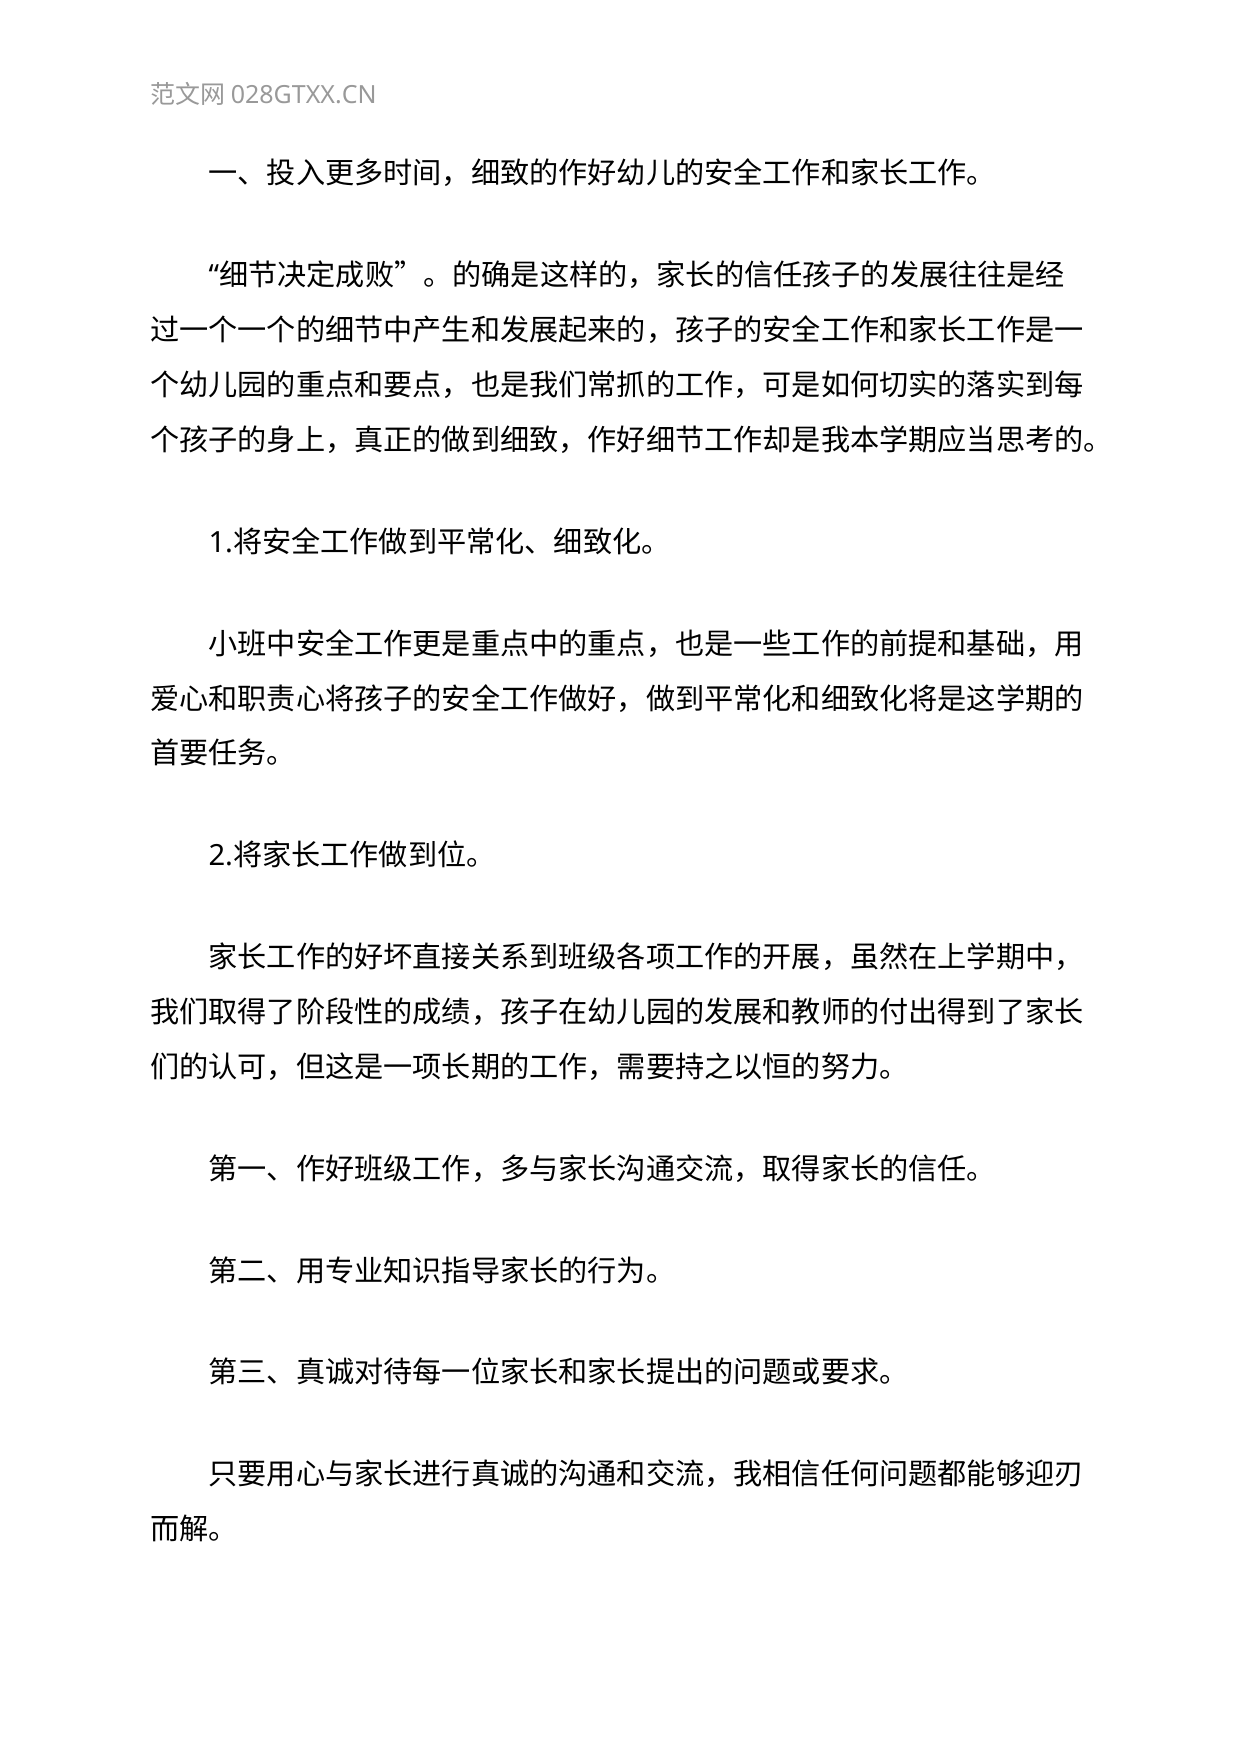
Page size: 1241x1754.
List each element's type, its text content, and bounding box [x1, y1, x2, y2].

text 1.将安全工作做到平常化、细致化。 [150, 518, 1090, 561]
text 一、投入更多时间，细致的作好幼儿的安全工作和家长工作。 [150, 150, 1090, 192]
text “细节决定成败”。的确是这样的，家长的信任孩子的发展往往是经过一个一个的细节中产生和发展起来的，孩子的安全工作和家长工作是一个幼儿园的重点和要点，也是我们常抓的工作，可是如何切实的落实到每个孩子的身上，真正的做到细致，作好细节工作却是我本学期应当思考的。 [150, 252, 1090, 459]
text 只要用心与家长进行真诚的沟通和交流，我相信任何问题都能够迎刃而解。 [150, 1451, 1090, 1548]
text 第三、真诚对待每一位家长和家长提出的问题或要求。 [150, 1349, 1090, 1391]
text 家长工作的好坏直接关系到班级各项工作的开展，虽然在上学期中，我们取得了阶段性的成绩，孩子在幼儿园的发展和教师的付出得到了家长们的认可，但这是一项长期的工作，需要持之以恒的努力。 [150, 934, 1090, 1086]
text 小班中安全工作更是重点中的重点，也是一些工作的前提和基础，用爱心和职责心将孩子的安全工作做好，做到平常化和细致化将是这学期的首要任务。 [150, 620, 1090, 772]
text 第一、作好班级工作，多与家长沟通交流，取得家长的信任。 [150, 1145, 1090, 1188]
text 2.将家长工作做到位。 [150, 832, 1090, 874]
text 第二、用专业知识指导家长的行为。 [150, 1247, 1090, 1289]
